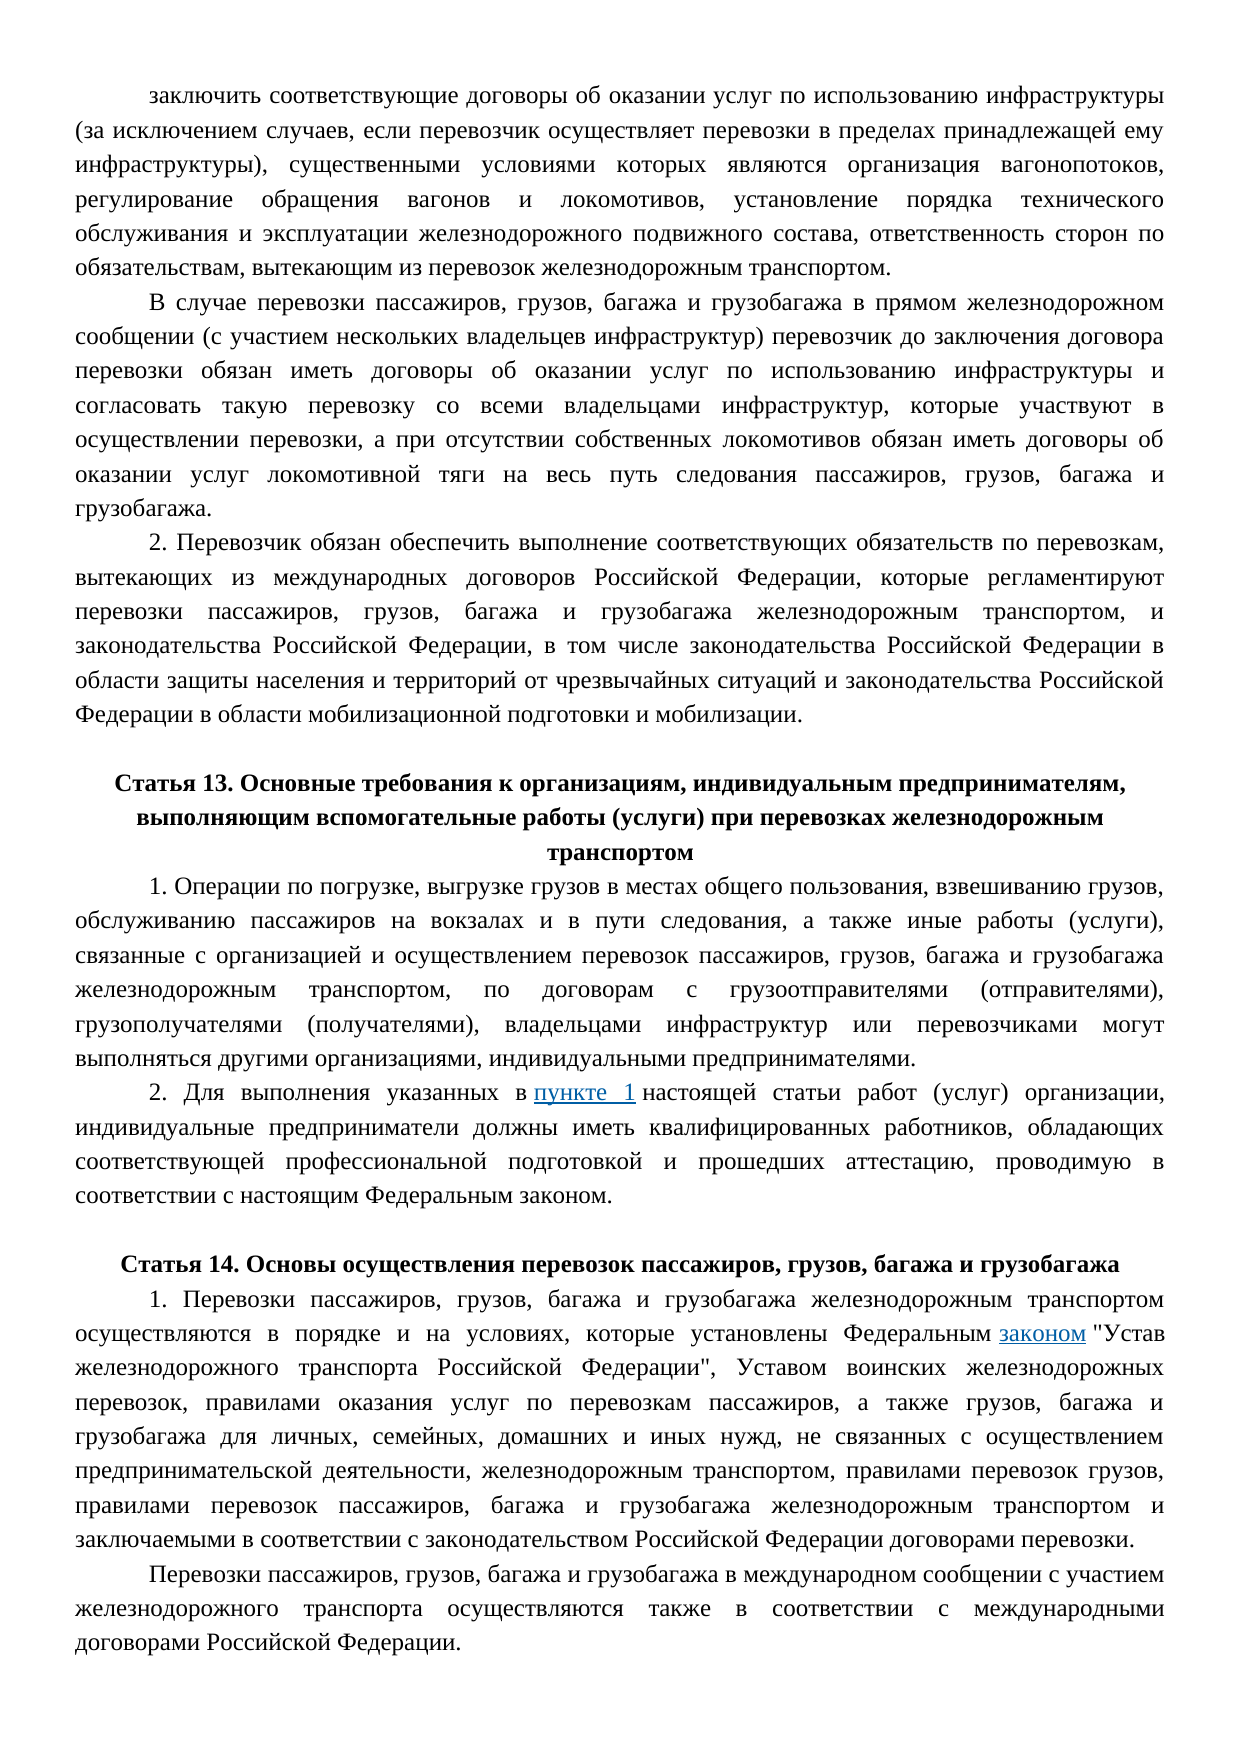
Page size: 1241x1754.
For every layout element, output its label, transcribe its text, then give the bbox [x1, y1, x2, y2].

text Статья 14. Основы осуществления перевозок пассажиров, грузов, багажа и грузобагажа [75, 1244, 1165, 1278]
text 2. Перевозчик обязан обеспечить выполнение соответствующих обязательств по перевозкам, вытекающих из международных договоров Российской Федерации, которые регламентируют перевозки пассажиров, грузов, багажа и грузобагажа железнодорожным транспортом, и законодательства Российской Федерации, в том числе законодательства Российской Федерации в области защиты населения и территорий от чрезвычайных ситуаций и законодательства Российской Федерации в области мобилизационной подготовки и мобилизации. [75, 522, 1165, 728]
text Статья 13. Основные требования к организациям, индивидуальным предпринимателям, выполняющим вспомогательные работы (услуги) при перевозках железнодорожным транспортом [75, 762, 1165, 866]
text 1. Перевозки пассажиров, грузов, багажа и грузобагажа железнодорожным транспортом осуществляются в порядке и на условиях, которые установлены Федеральным законом "Устав железнодорожного транспорта Российской Федерации", Уставом воинских железнодорожных перевозок, правилами оказания услуг по перевозкам пассажиров, а также грузов, багажа и грузобагажа для личных, семейных, домашних и иных нужд, не связанных с осуществлением предпринимательской деятельности, железнодорожным транспортом, правилами перевозок грузов, правилами перевозок пассажиров, багажа и грузобагажа железнодорожным транспортом и заключаемыми в соответствии с законодательством Российской Федерации договорами перевозки. [75, 1278, 1165, 1553]
text Перевозки пассажиров, грузов, багажа и грузобагажа в международном сообщении с участием железнодорожного транспорта осуществляются также в соответствии с международными договорами Российской Федерации. [75, 1553, 1165, 1656]
text В случае перевозки пассажиров, грузов, багажа и грузобагажа в прямом железнодорожном сообщении (с участием нескольких владельцев инфраструктур) перевозчик до заключения договора перевозки обязан иметь договоры об оказании услуг по использованию инфраструктуры и согласовать такую перевозку со всеми владельцами инфраструктур, которые участвуют в осуществлении перевозки, а при отсутствии собственных локомотивов обязан иметь договоры об оказании услуг локомотивной тяги на весь путь следования пассажиров, грузов, багажа и грузобагажа. [75, 281, 1165, 522]
text 1. Операции по погрузке, выгрузке грузов в местах общего пользования, взвешиванию грузов, обслуживанию пассажиров на вокзалах и в пути следования, а также иные работы (услуги), связанные с организацией и осуществлением перевозок пассажиров, грузов, багажа и грузобагажа железнодорожным транспортом, по договорам с грузоотправителями (отправителями), грузополучателями (получателями), владельцами инфраструктур или перевозчиками могут выполняться другими организациями, индивидуальными предпринимателями. [75, 866, 1165, 1072]
text 2. Для выполнения указанных в пункте 1 настоящей статьи работ (услуг) организации, индивидуальные предприниматели должны иметь квалифицированных работников, обладающих соответствующей профессиональной подготовкой и прошедших аттестацию, проводимую в соответствии с настоящим Федеральным законом. [75, 1072, 1165, 1209]
text заключить соответствующие договоры об оказании услуг по использованию инфраструктуры (за исключением случаев, если перевозчик осуществляет перевозки в пределах принадлежащей ему инфраструктуры), существенными условиями которых являются организация вагонопотоков, регулирование обращения вагонов и локомотивов, установление порядка технического обслуживания и эксплуатации железнодорожного подвижного состава, ответственность сторон по обязательствам, вытекающим из перевозок железнодорожным транспортом. [75, 75, 1165, 281]
